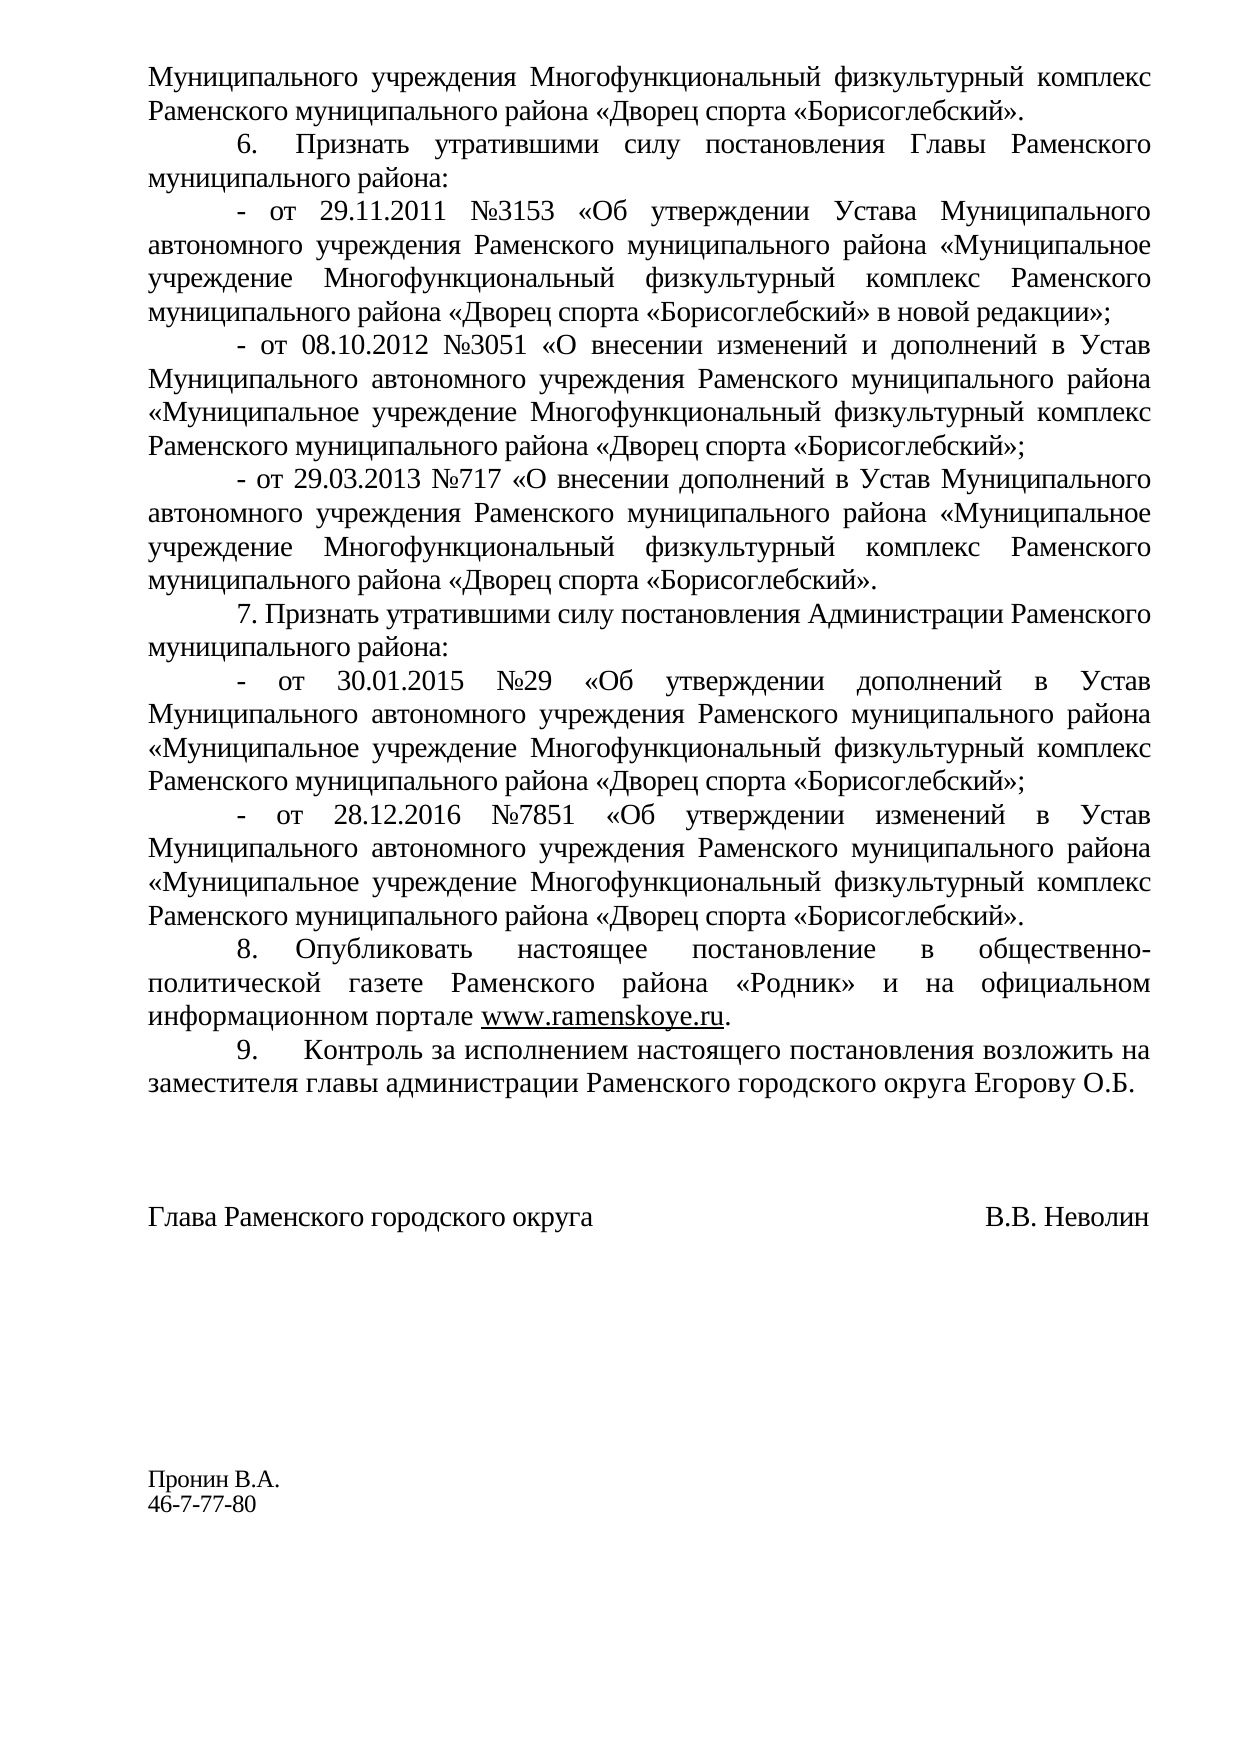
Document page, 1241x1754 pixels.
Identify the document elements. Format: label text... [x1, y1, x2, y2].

text - от 08.10.2012 №3051 «О внесении изменений и дополнений в Устав Муниципального автономного учреждения Раменского муниципального района «Муниципальное учреждение Многофункциональный физкультурный комплекс Раменского муниципального района «Дворец спорта «Борисоглебский»; [148, 327, 1152, 462]
text - от 29.03.2013 №717 «О внесении дополнений в Устав Муниципального автономного учреждения Раменского муниципального района «Муниципальное учреждение Многофункциональный физкультурный комплекс Раменского муниципального района «Дворец спорта «Борисоглебский». [148, 462, 1152, 596]
text 7. Признать утратившими силу постановления Администрации Раменского муниципального района: [148, 596, 1152, 663]
text Глава Раменского городского округа В.В. Неволин [148, 1199, 1152, 1233]
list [148, 59, 1152, 126]
text Пронин В.А. [148, 1468, 1152, 1493]
text - от 29.11.2011 №3153 «Об утверждении Устава Муниципального автономного учреждения Раменского муниципального района «Муниципальное учреждение Многофункциональный физкультурный комплекс Раменского муниципального района «Дворец спорта «Борисоглебский» в новой редакции»; [148, 193, 1152, 327]
text 46-7-77-80 [148, 1493, 1152, 1518]
text - от 30.01.2015 №29 «Об утверждении дополнений в Устав Муниципального автономного учреждения Раменского муниципального района «Муниципальное учреждение Многофункциональный физкультурный комплекс Раменского муниципального района «Дворец спорта «Борисоглебский»; [148, 663, 1152, 797]
list Признать утратившими силу постановления Главы Раменского муниципального района: [148, 126, 1152, 193]
list Контроль за исполнением настоящего постановления возложить на заместителя главы администрации Раменского городского округа Егорову О.Б. [148, 1032, 1152, 1099]
list Опубликовать настоящее постановление в общественно-политической газете Раменского района «Родник» и на официальном информационном портале www.ramenskoye.ru. [148, 931, 1152, 1032]
text - от 28.12.2016 №7851 «Об утверждении изменений в Устав Муниципального автономного учреждения Раменского муниципального района «Муниципальное учреждение Многофункциональный физкультурный комплекс Раменского муниципального района «Дворец спорта «Борисоглебский». [148, 797, 1152, 931]
